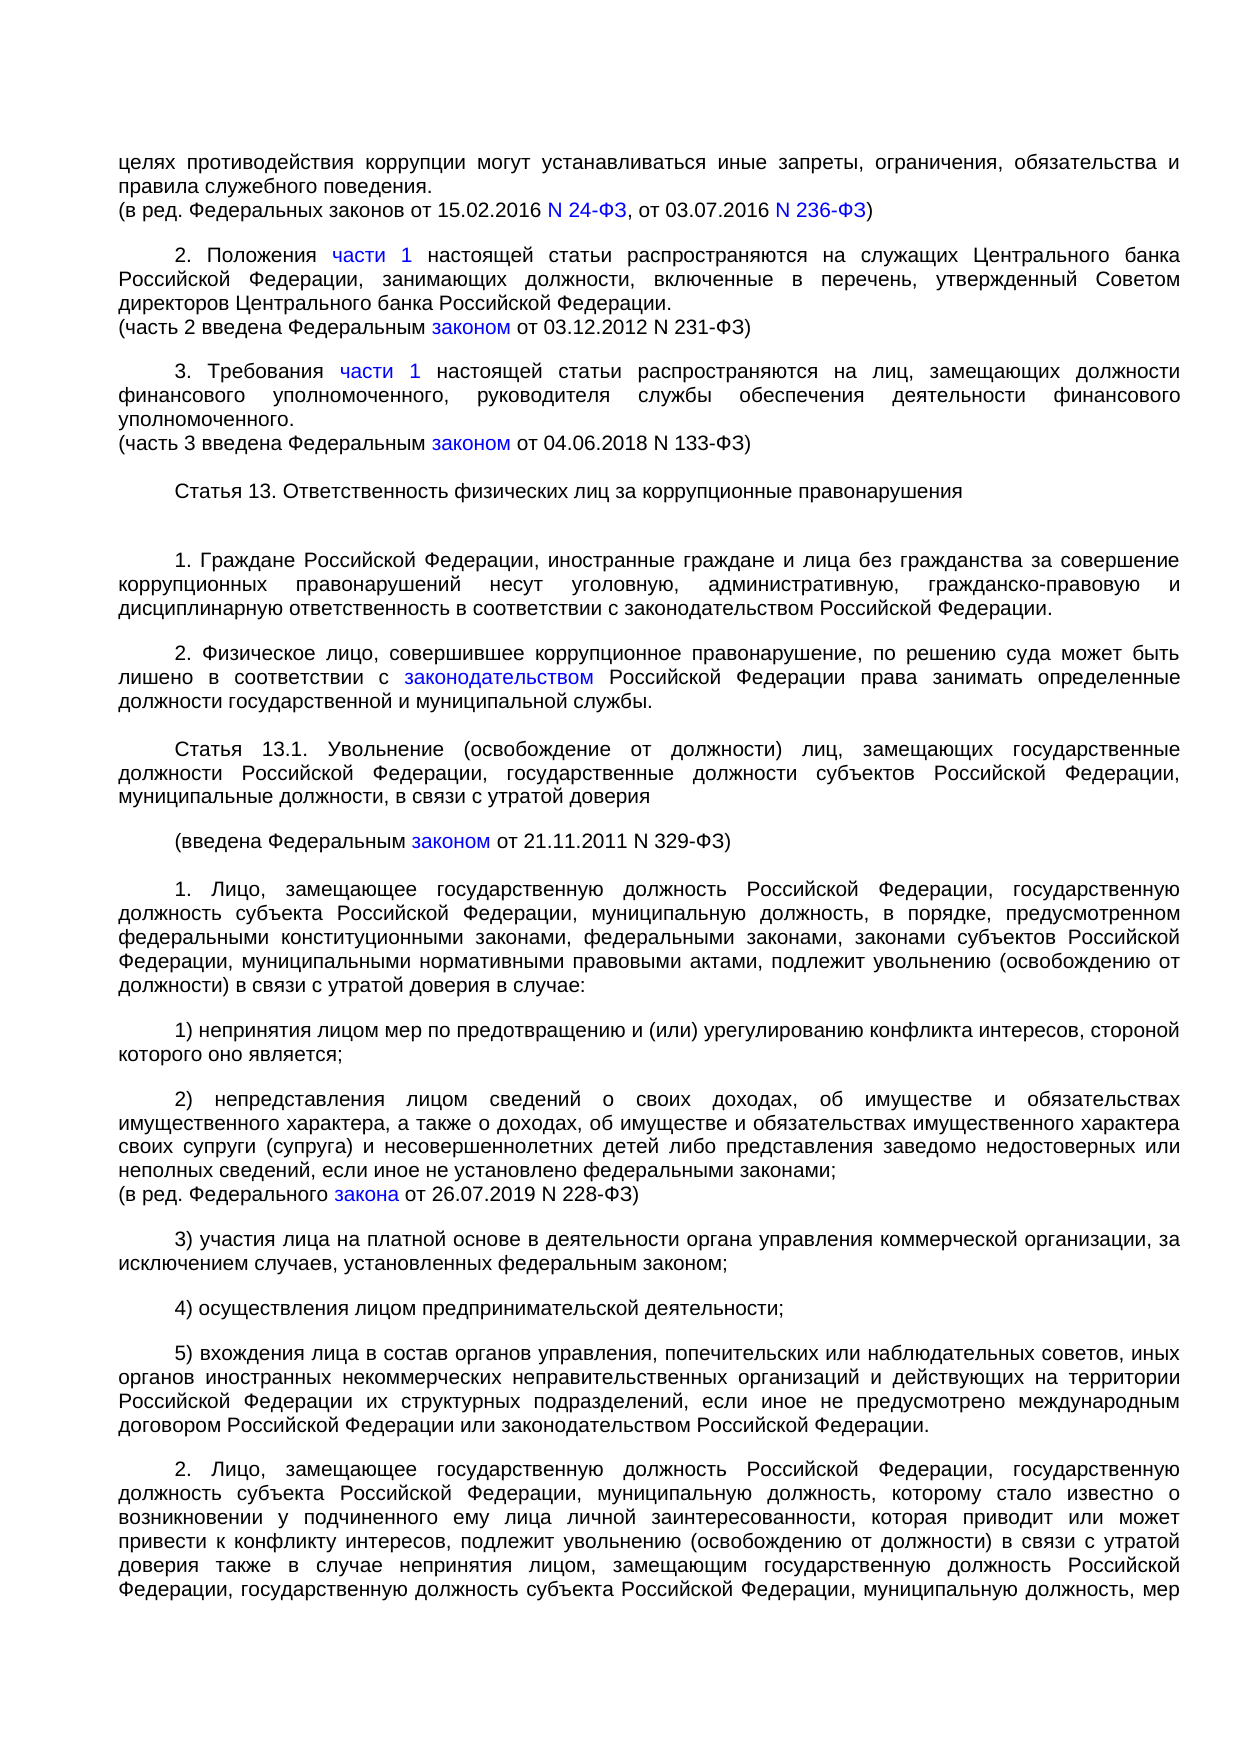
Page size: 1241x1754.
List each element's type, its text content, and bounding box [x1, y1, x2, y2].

text 1. Граждане Российской Федерации, иностранные граждане и лица без гражданства за совершение коррупционных правонарушений несут уголовную, административную, гражданско-правовую и дисциплинарную ответственность в соответствии с законодательством Российской Федерации. [118, 548, 1181, 620]
text (часть 3 введена Федеральным законом от 04.06.2018 N 133-ФЗ) [118, 431, 1181, 455]
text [118, 150, 1181, 198]
text (в ред. Федерального закона от 26.07.2019 N 228-ФЗ) [118, 1182, 1181, 1206]
text 2. Физическое лицо, совершившее коррупционное правонарушение, по решению суда может быть лишено в соответствии с законодательством Российской Федерации права занимать определенные должности государственной и муниципальной службы. [118, 641, 1181, 712]
text Статья 13. Ответственность физических лиц за коррупционные правонарушения [118, 479, 1181, 503]
text 2) непредставления лицом сведений о своих доходах, об имуществе и обязательствах имущественного характера, а также о доходах, об имуществе и обязательствах имущественного характера своих супруги (супруга) и несовершеннолетних детей либо представления заведомо недостоверных или неполных сведений, если иное не установлено федеральными законами; [118, 1086, 1181, 1182]
text 1. Лицо, замещающее государственную должность Российской Федерации, государственную должность субъекта Российской Федерации, муниципальную должность, в порядке, предусмотренном федеральными конституционными законами, федеральными законами, законами субъектов Российской Федерации, муниципальными нормативными правовыми актами, подлежит увольнению (освобождению от должности) в связи с утратой доверия в случае: [118, 877, 1181, 997]
text 2. Положения части 1 настоящей статьи распространяются на служащих Центрального банка Российской Федерации, занимающих должности, включенные в перечень, утвержденный Советом директоров Центрального банка Российской Федерации. [118, 243, 1181, 314]
text (часть 2 введена Федеральным законом от 03.12.2012 N 231-ФЗ) [118, 314, 1181, 338]
text (введена Федеральным законом от 21.11.2011 N 329-ФЗ) [118, 829, 1181, 853]
text 1) непринятия лицом мер по предотвращению и (или) урегулированию конфликта интересов, стороной которого оно является; [118, 1018, 1181, 1066]
text 3) участия лица на платной основе в деятельности органа управления коммерческой организации, за исключением случаев, установленных федеральным законом; [118, 1227, 1181, 1275]
text 5) вхождения лица в состав органов управления, попечительских или наблюдательных советов, иных органов иностранных некоммерческих неправительственных организаций и действующих на территории Российской Федерации их структурных подразделений, если иное не предусмотрено международным договором Российской Федерации или законодательством Российской Федерации. [118, 1341, 1181, 1436]
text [118, 1457, 1181, 1601]
text 4) осуществления лицом предпринимательской деятельности; [118, 1296, 1181, 1320]
text 3. Требования части 1 настоящей статьи распространяются на лиц, замещающих должности финансового уполномоченного, руководителя службы обеспечения деятельности финансового уполномоченного. [118, 359, 1181, 431]
text (в ред. Федеральных законов от 15.02.2016 N 24-ФЗ, от 03.07.2016 N 236-ФЗ) [118, 198, 1181, 222]
text Статья 13.1. Увольнение (освобождение от должности) лиц, замещающих государственные должности Российской Федерации, государственные должности субъектов Российской Федерации, муниципальные должности, в связи с утратой доверия [118, 736, 1181, 808]
